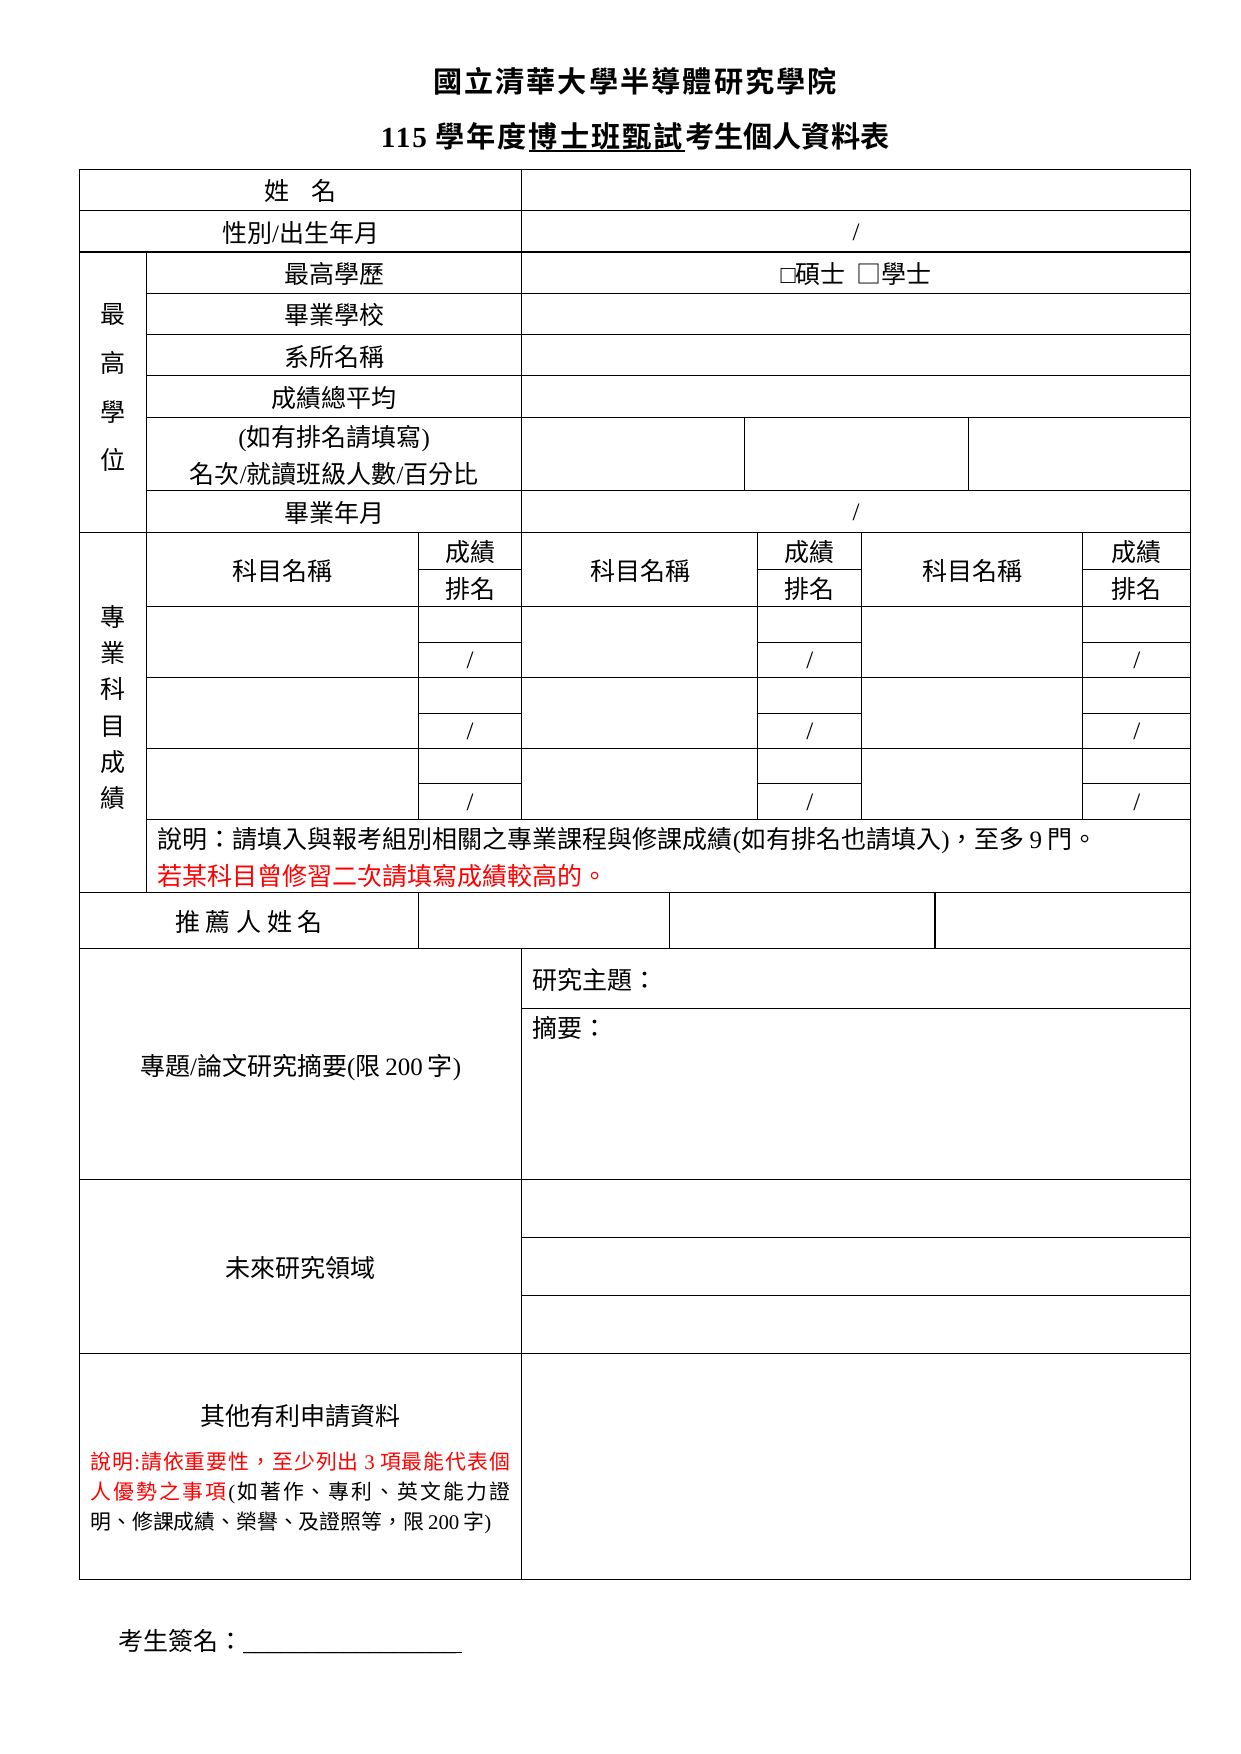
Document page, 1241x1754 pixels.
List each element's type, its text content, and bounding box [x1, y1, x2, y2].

table_header 姓 名 [80, 170, 521, 210]
table_cell [419, 893, 669, 948]
table_cell / [522, 491, 1190, 532]
table_cell 最高學歷 [147, 253, 521, 293]
table_cell 成績 [758, 533, 861, 569]
table_cell [522, 294, 1190, 334]
table_cell 摘要： [522, 1009, 1190, 1179]
table_cell 研究主題： [522, 949, 1190, 1007]
table_cell 排名 [758, 570, 861, 606]
table_cell / [758, 784, 861, 819]
table_cell [862, 678, 1082, 748]
table_cell 成績 [1083, 533, 1190, 569]
table_cell / [1083, 714, 1190, 748]
table_cell 推 薦 人 姓 名 [80, 893, 418, 948]
table_cell [936, 893, 1190, 948]
table_cell [147, 749, 418, 819]
table_cell 性別/出生年月 [80, 211, 521, 251]
table_cell [147, 607, 418, 677]
table_cell [758, 749, 861, 783]
table_cell 畢業學校 [147, 294, 521, 334]
table_cell 專業科目成績 [80, 533, 146, 892]
table_cell 科目名稱 [147, 533, 418, 606]
table_cell (如有排名請填寫) 名次/就讀班級人數/百分比 [147, 418, 521, 490]
table_cell [522, 418, 744, 490]
table_cell 其他有利申請資料 說明:請依重要性，至少列出3項最能代表個人優勢之事項(如著作、專利、英文能力證明、修課成績、榮譽、及證照等，限200字) [80, 1354, 521, 1578]
table_cell 未來研究領域 [80, 1180, 521, 1353]
table_cell [758, 678, 861, 712]
table_cell 畢業年月 [147, 491, 521, 532]
text 考生簽名：_________________ [118, 1621, 1152, 1657]
table_cell / [1083, 784, 1190, 819]
table_cell [522, 335, 1190, 375]
table_cell / [419, 643, 521, 677]
table_cell [522, 749, 757, 819]
table_cell [419, 678, 521, 712]
table_cell / [1083, 643, 1190, 677]
table_cell 科目名稱 [862, 533, 1082, 606]
table_cell [419, 607, 521, 642]
table_cell [862, 607, 1082, 677]
table_cell 最 高 學 位 [80, 253, 146, 532]
table_cell 成績總平均 [147, 376, 521, 417]
table_cell [522, 678, 757, 748]
table_cell [147, 678, 418, 748]
table_cell 系所名稱 [147, 335, 521, 375]
table_cell [670, 893, 934, 948]
table_cell [758, 607, 861, 642]
table_cell [862, 749, 1082, 819]
table_header [522, 170, 1190, 210]
table_cell / [758, 643, 861, 677]
table_cell [745, 418, 968, 490]
table_cell [419, 749, 521, 783]
table_cell / [758, 714, 861, 748]
table_cell □碩士 □學士 [522, 253, 1190, 293]
table_cell 科目名稱 [522, 533, 757, 606]
table_cell 排名 [1083, 570, 1190, 606]
text 115學年度博士班甄試考生個人資料表 [118, 114, 1152, 156]
table_cell / [522, 211, 1190, 251]
table_cell 說明：請填入與報考組別相關之專業課程與修課成績(如有排名也請填入)，至多9門。 若某科目曾修習二次請填寫成績較高的。 [147, 820, 1190, 892]
text 國立清華大學半導體研究學院 [118, 59, 1152, 101]
table_cell 成績 [419, 533, 521, 569]
table_cell [1083, 749, 1190, 783]
table_cell [1083, 678, 1190, 712]
table_cell [522, 1296, 1190, 1353]
table_cell [522, 1238, 1190, 1295]
table_cell [969, 418, 1190, 490]
table_cell 排名 [419, 570, 521, 606]
table_cell / [419, 784, 521, 819]
table_cell [1083, 607, 1190, 642]
table_cell [522, 376, 1190, 417]
table_cell [522, 607, 757, 677]
table_cell 專題/論文研究摘要(限200字) [80, 949, 521, 1179]
table_cell [522, 1180, 1190, 1237]
table_cell / [419, 714, 521, 748]
table_cell [522, 1354, 1190, 1578]
